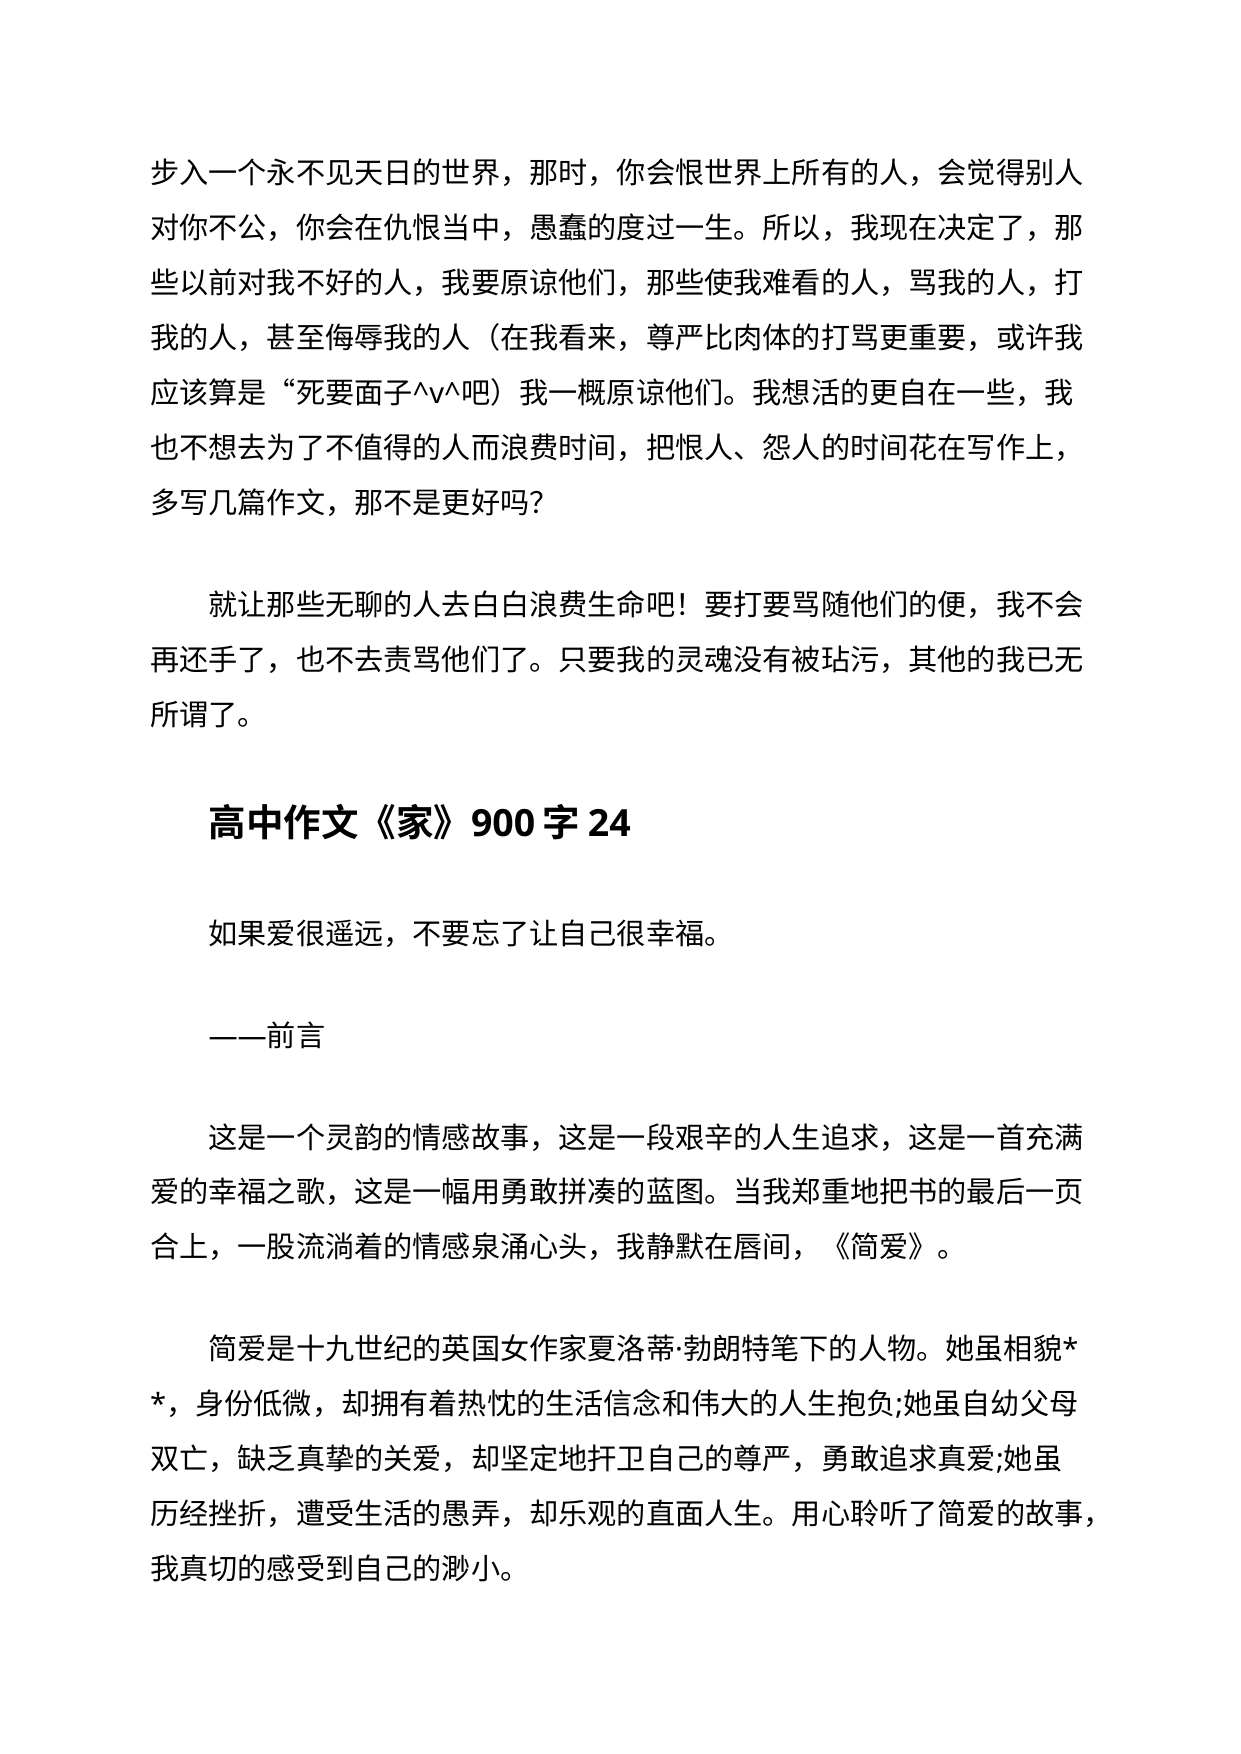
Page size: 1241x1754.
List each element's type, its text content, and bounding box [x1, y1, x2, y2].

text 这是一个灵韵的情感故事，这是一段艰辛的人生追求，这是一首充满爱的幸福之歌，这是一幅用勇敢拼凑的蓝图。当我郑重地把书的最后一页合上，一股流淌着的情感泉涌心头，我静默在唇间，《简爱》。 [150, 1114, 1090, 1266]
text ——前言 [150, 1012, 1090, 1054]
text 高中作文《家》900字24 [150, 793, 1090, 847]
text 就让那些无聊的人去白白浪费生命吧！要打要骂随他们的便，我不会再还手了，也不去责骂他们了。只要我的灵魂没有被玷污，其他的我已无所谓了。 [150, 581, 1090, 733]
text 简爱是十九世纪的英国女作家夏洛蒂·勃朗特笔下的人物。她虽相貌**，身份低微，却拥有着热忱的生活信念和伟大的人生抱负;她虽自幼父母双亡，缺乏真挚的关爱，却坚定地扞卫自己的尊严，勇敢追求真爱;她虽历经挫折，遭受生活的愚弄，却乐观的直面人生。用心聆听了简爱的故事，我真切的感受到自己的渺小。 [150, 1326, 1090, 1588]
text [150, 150, 1090, 522]
text 如果爱很遥远，不要忘了让自己很幸福。 [150, 910, 1090, 953]
